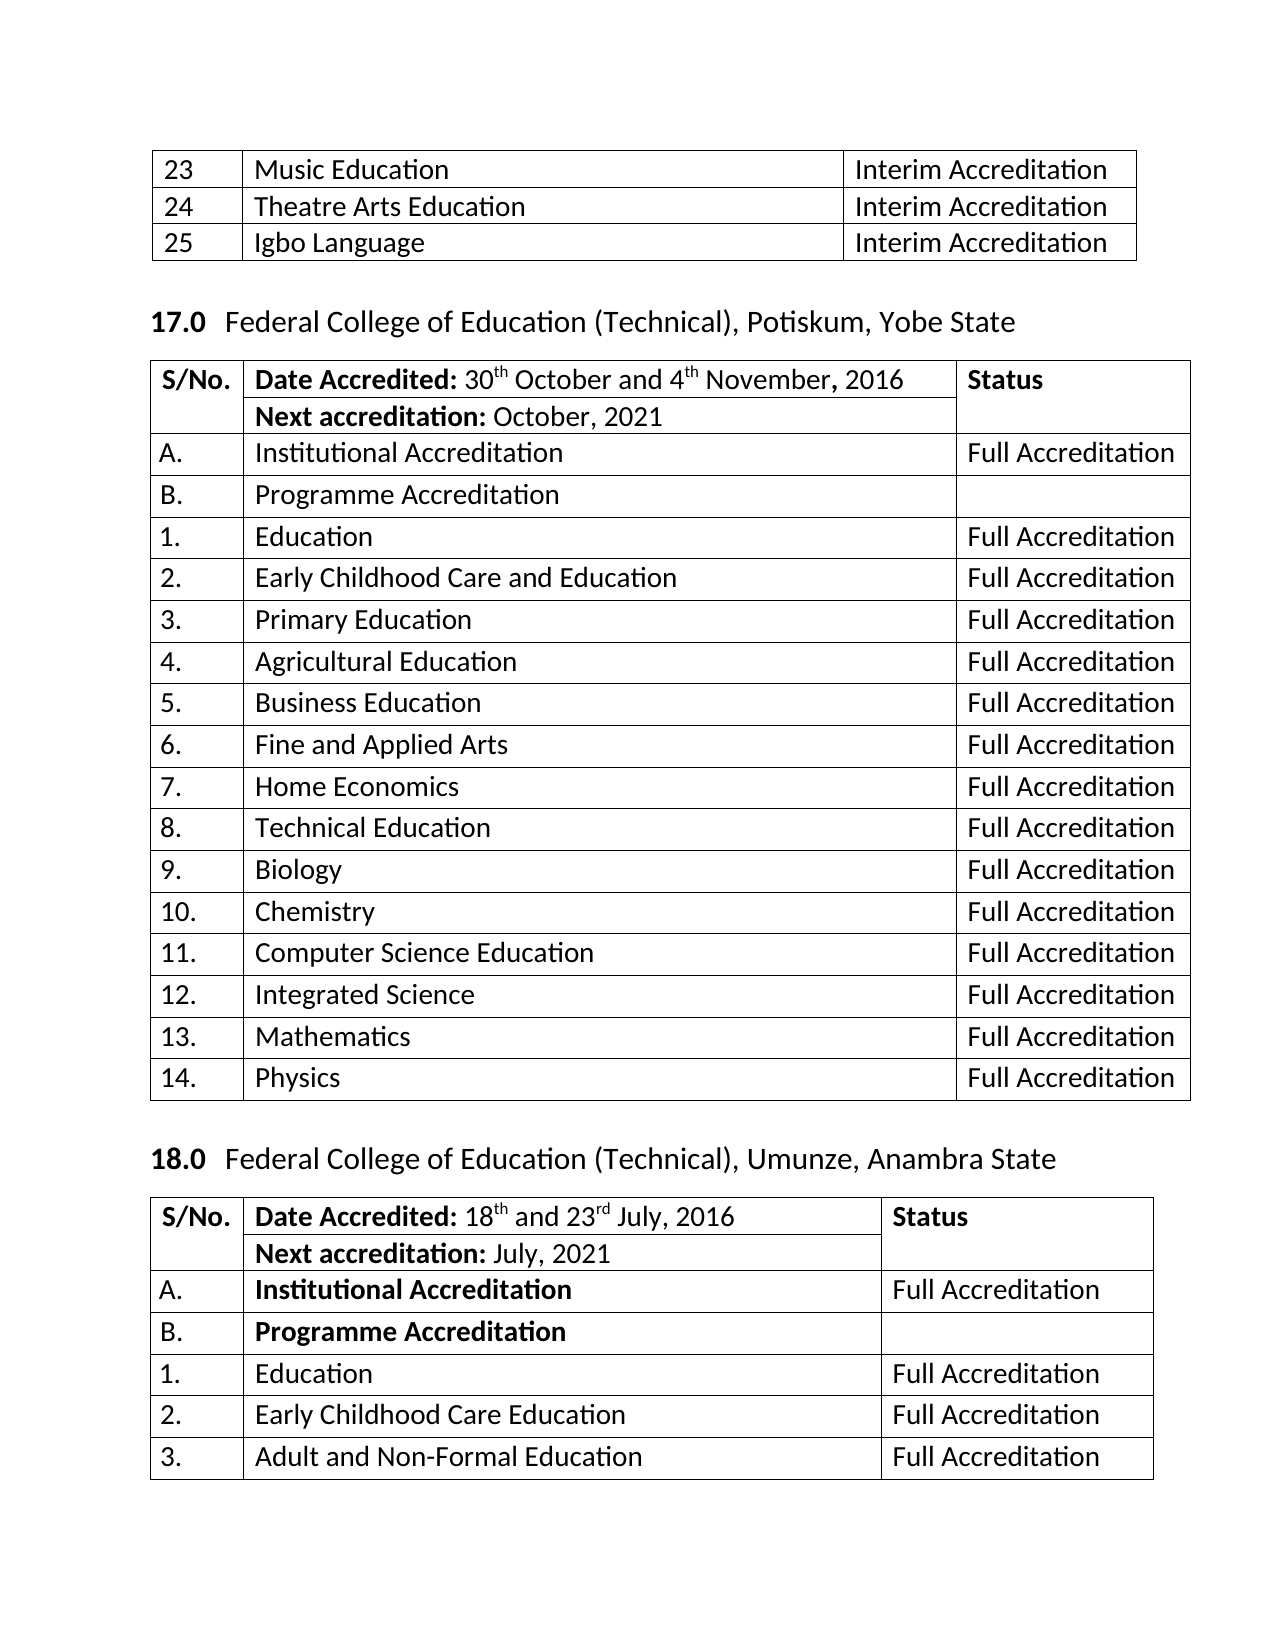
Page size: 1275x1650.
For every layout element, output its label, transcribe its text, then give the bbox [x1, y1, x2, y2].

table_cell Institutional Accreditation [244, 434, 956, 475]
table_cell Early Childhood Care Education [244, 1396, 881, 1437]
table_cell Fine and Applied Arts [244, 726, 956, 767]
table_cell [151, 851, 243, 892]
table_cell [151, 601, 243, 642]
table_cell Full Accreditation [882, 1396, 1153, 1437]
table_cell Adult and Non-Formal Education [244, 1438, 881, 1479]
table_cell Full Accreditation [957, 518, 1190, 558]
table_cell [151, 726, 243, 767]
table_cell Full Accreditation [957, 684, 1190, 725]
table_cell 23 [153, 151, 242, 187]
table_cell [151, 684, 243, 725]
table_cell [151, 976, 243, 1017]
table_cell [151, 1271, 243, 1312]
table_cell Chemistry [244, 893, 956, 933]
table_cell Mathematics [244, 1018, 956, 1058]
table_cell Interim Accreditation [844, 224, 1136, 260]
table_cell Technical Education [244, 809, 956, 850]
table_cell [151, 1355, 243, 1395]
table_cell Full Accreditation [957, 726, 1190, 767]
table_cell [151, 518, 243, 558]
list Federal College of Education (Technical), Potiskum, Yobe State [150, 302, 1125, 340]
table_cell Programme Accreditation [244, 1313, 881, 1354]
table_cell [151, 893, 243, 933]
table_cell Full Accreditation [957, 768, 1190, 808]
table_cell Full Accreditation [957, 643, 1190, 683]
table_cell Integrated Science [244, 976, 956, 1017]
table_cell [151, 1313, 243, 1354]
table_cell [844, 151, 1136, 187]
table_cell Biology [244, 851, 956, 892]
table_cell [957, 476, 1190, 517]
table_cell Physics [244, 1059, 956, 1100]
table_cell [151, 559, 243, 600]
table_cell Full Accreditation [957, 934, 1190, 975]
table_cell Full Accreditation [957, 434, 1190, 475]
table_cell Full Accreditation [882, 1355, 1153, 1395]
table_cell Home Economics [244, 768, 956, 808]
table_cell Theatre Arts Education [243, 188, 843, 223]
table_cell Full Accreditation [957, 976, 1190, 1017]
table_cell [151, 1396, 243, 1437]
table_cell [151, 1438, 243, 1479]
table_header Date Accredited: 18th and 23rd July, 2016 [244, 1198, 881, 1234]
table_cell Institutional Accreditation [244, 1271, 881, 1312]
table_header Date Accredited: 30th October and 4th November, 2016 [244, 361, 956, 397]
table_cell Igbo Language [243, 224, 843, 260]
table_cell Next accreditation: October, 2021 [244, 398, 956, 433]
table_cell Agricultural Education [244, 643, 956, 683]
table_cell Next accreditation: July, 2021 [244, 1235, 881, 1270]
table_cell Full Accreditation [957, 851, 1190, 892]
table_cell Programme Accreditation [244, 476, 956, 517]
table_cell Interim Accreditation [844, 188, 1136, 223]
table_cell Full Accreditation [957, 809, 1190, 850]
table_cell [151, 809, 243, 850]
table_cell [151, 1059, 243, 1100]
table_cell [151, 934, 243, 975]
table_cell Full Accreditation [957, 559, 1190, 600]
table_header Status [882, 1198, 1153, 1270]
table_cell Full Accreditation [882, 1271, 1153, 1312]
list Federal College of Education (Technical), Umunze, Anambra State [150, 1139, 1125, 1177]
table_cell Full Accreditation [957, 601, 1190, 642]
table_cell [151, 476, 243, 517]
table_cell 24 [153, 188, 242, 223]
table_header S/No. [151, 361, 243, 433]
table_cell Education [244, 518, 956, 558]
table_cell Primary Education [244, 601, 956, 642]
table_cell Full Accreditation [882, 1438, 1153, 1479]
table_cell Business Education [244, 684, 956, 725]
table_cell Computer Science Education [244, 934, 956, 975]
table_cell Education [244, 1355, 881, 1395]
table_cell Music Education [243, 151, 843, 187]
table_cell [151, 643, 243, 683]
table_cell Full Accreditation [957, 1059, 1190, 1100]
table_cell Full Accreditation [957, 1018, 1190, 1058]
table_cell [151, 768, 243, 808]
table_cell [882, 1313, 1153, 1354]
table_cell Early Childhood Care and Education [244, 559, 956, 600]
table_cell [151, 434, 243, 475]
table_cell [151, 1018, 243, 1058]
table_header S/No. [151, 1198, 243, 1270]
table_cell 25 [153, 224, 242, 260]
table_cell Full Accreditation [957, 893, 1190, 933]
table_header Status [957, 361, 1190, 433]
